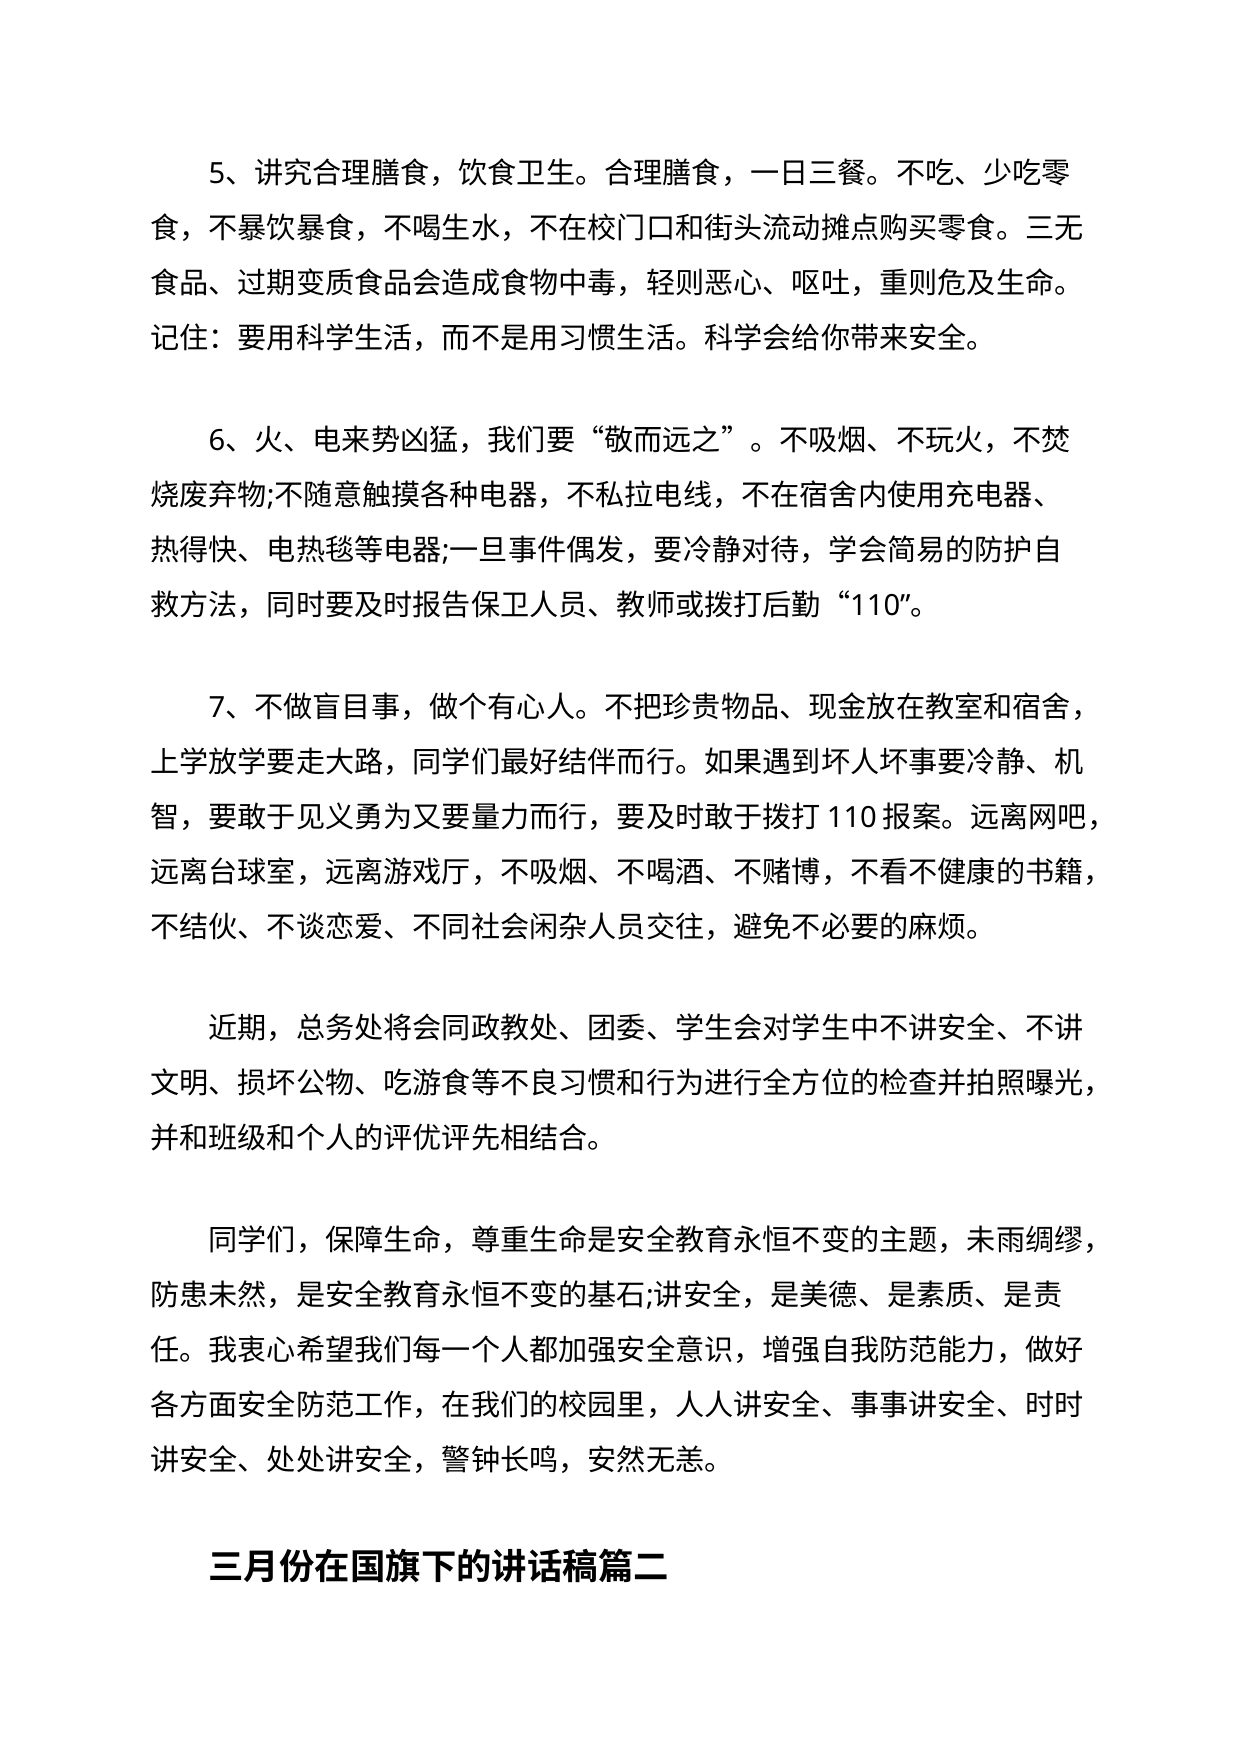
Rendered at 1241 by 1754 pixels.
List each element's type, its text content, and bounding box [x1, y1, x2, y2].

text 5、讲究合理膳食，饮食卫生。合理膳食，一日三餐。不吃、少吃零食，不暴饮暴食，不喝生水，不在校门口和街头流动摊点购买零食。三无食品、过期变质食品会造成食物中毒，轻则恶心、呕吐，重则危及生命。记住：要用科学生活，而不是用习惯生活。科学会给你带来安全。 [150, 150, 1090, 357]
text 同学们，保障生命，尊重生命是安全教育永恒不变的主题，未雨绸缪，防患未然，是安全教育永恒不变的基石;讲安全，是美德、是素质、是责任。我衷心希望我们每一个人都加强安全意识，增强自我防范能力，做好各方面安全防范工作，在我们的校园里，人人讲安全、事事讲安全、时时讲安全、处处讲安全，警钟长鸣，安然无恙。 [150, 1217, 1090, 1479]
text 近期，总务处将会同政教处、团委、学生会对学生中不讲安全、不讲文明、损坏公物、吃游食等不良习惯和行为进行全方位的检查并拍照曝光，并和班级和个人的评优评先相结合。 [150, 1005, 1090, 1157]
text 6、火、电来势凶猛，我们要“敬而远之”。不吸烟、不玩火，不焚烧废弃物;不随意触摸各种电器，不私拉电线，不在宿舍内使用充电器、热得快、电热毯等电器;一旦事件偶发，要冷静对待，学会简易的防护自救方法，同时要及时报告保卫人员、教师或拨打后勤“110”。 [150, 417, 1090, 624]
text 7、不做盲目事，做个有心人。不把珍贵物品、现金放在教室和宿舍，上学放学要走大路，同学们最好结伴而行。如果遇到坏人坏事要冷静、机智，要敢于见义勇为又要量力而行，要及时敢于拨打110报案。远离网吧，远离台球室，远离游戏厅，不吸烟、不喝酒、不赌博，不看不健康的书籍，不结伙、不谈恋爱、不同社会闲杂人员交往，避免不必要的麻烦。 [150, 683, 1090, 946]
text 三月份在国旗下的讲话稿篇二 [150, 1538, 1090, 1589]
